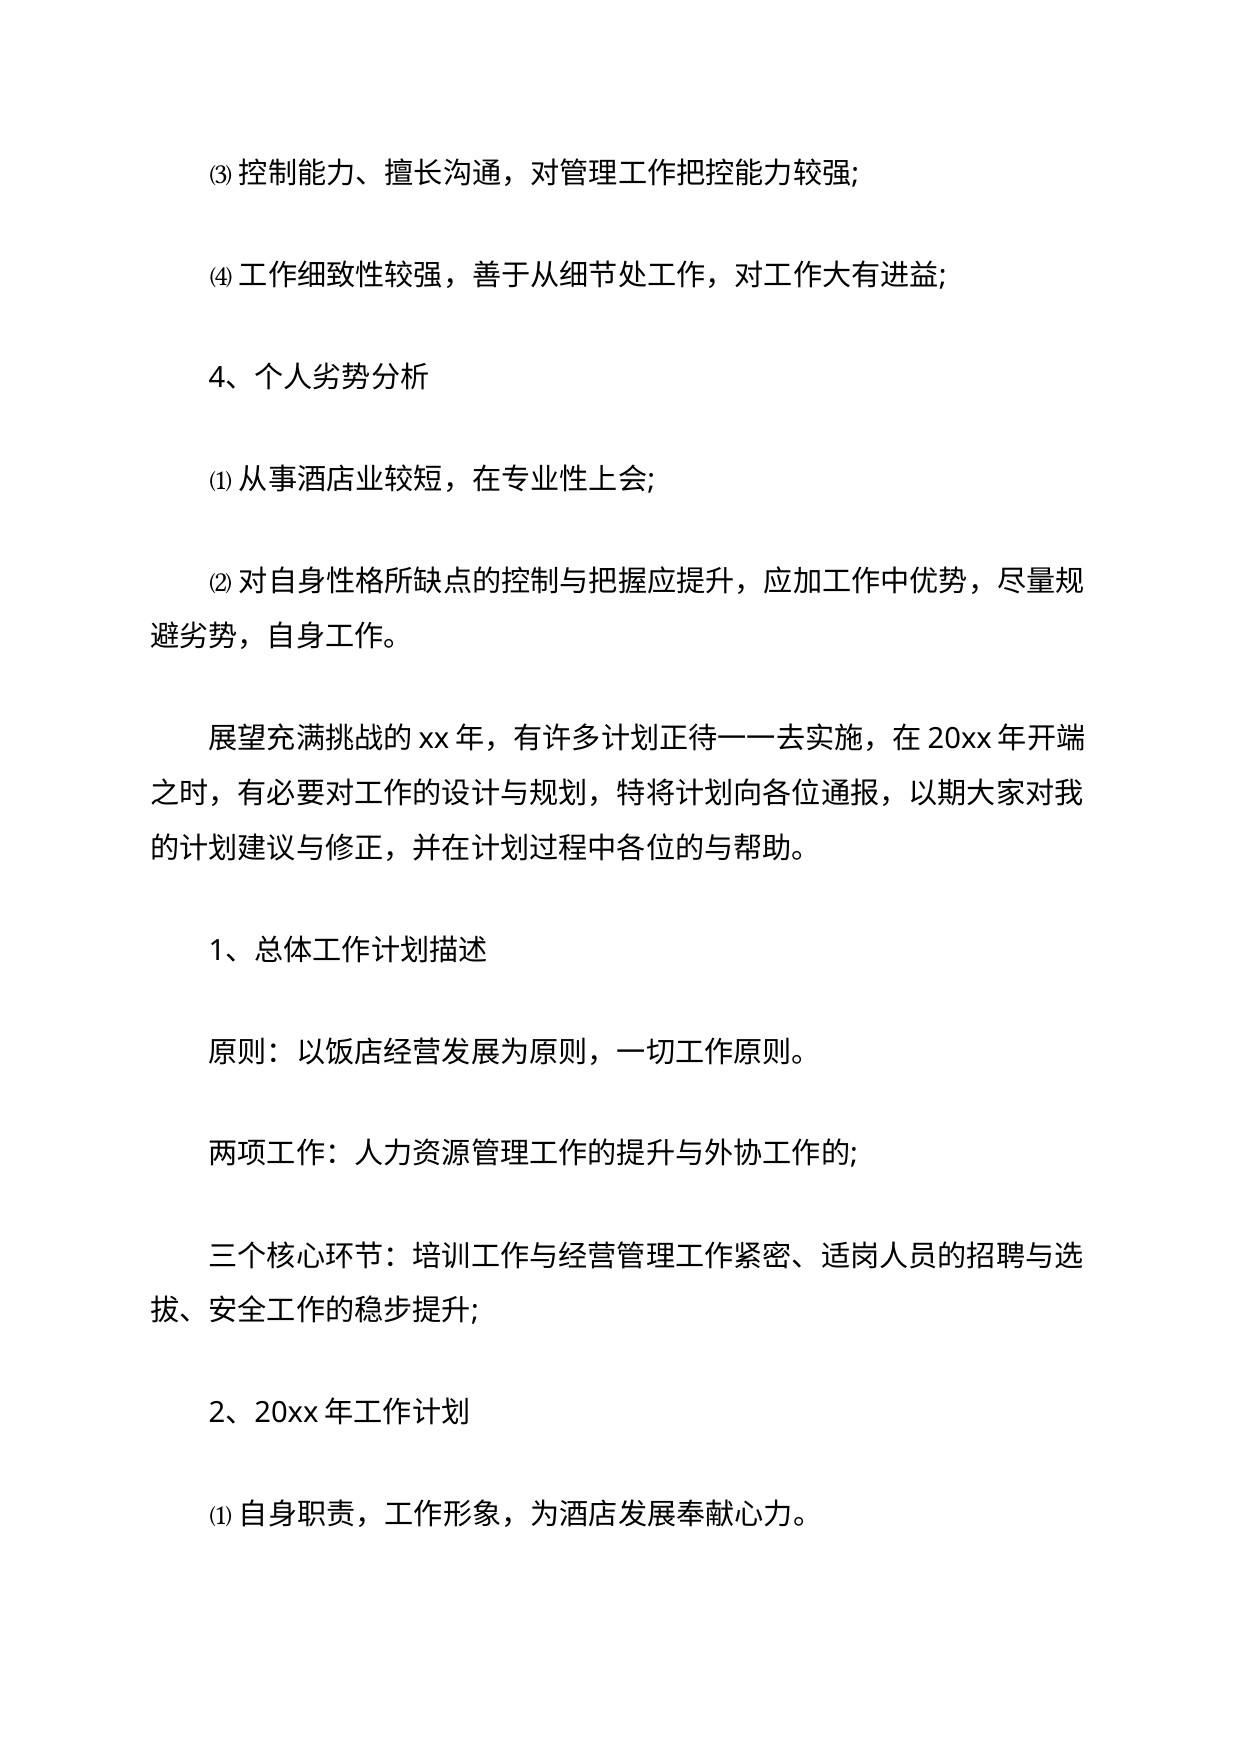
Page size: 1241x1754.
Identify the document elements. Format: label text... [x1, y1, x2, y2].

text ⑴自身职责，工作形象，为酒店发展奉献心力。 [150, 1491, 1090, 1533]
text 1、总体工作计划描述 [150, 926, 1090, 969]
text ⑵对自身性格所缺点的控制与把握应提升，应加工作中优势，尽量规避劣势，自身工作。 [150, 558, 1090, 655]
text 两项工作：人力资源管理工作的提升与外协工作的; [150, 1130, 1090, 1172]
text 展望充满挑战的xx年，有许多计划正待一一去实施，在20xx年开端之时，有必要对工作的设计与规划，特将计划向各位通报，以期大家对我的计划建议与修正，并在计划过程中各位的与帮助。 [150, 715, 1090, 867]
text ⑶控制能力、擅长沟通，对管理工作把控能力较强; [150, 150, 1090, 192]
text 4、个人劣势分析 [150, 354, 1090, 396]
text 三个核心环节：培训工作与经营管理工作紧密、适岗人员的招聘与选拔、安全工作的稳步提升; [150, 1232, 1090, 1329]
text 2、20xx年工作计划 [150, 1389, 1090, 1431]
text 原则：以饭店经营发展为原则，一切工作原则。 [150, 1028, 1090, 1071]
text ⑴从事酒店业较短，在专业性上会; [150, 456, 1090, 498]
text ⑷工作细致性较强，善于从细节处工作，对工作大有进益; [150, 252, 1090, 294]
